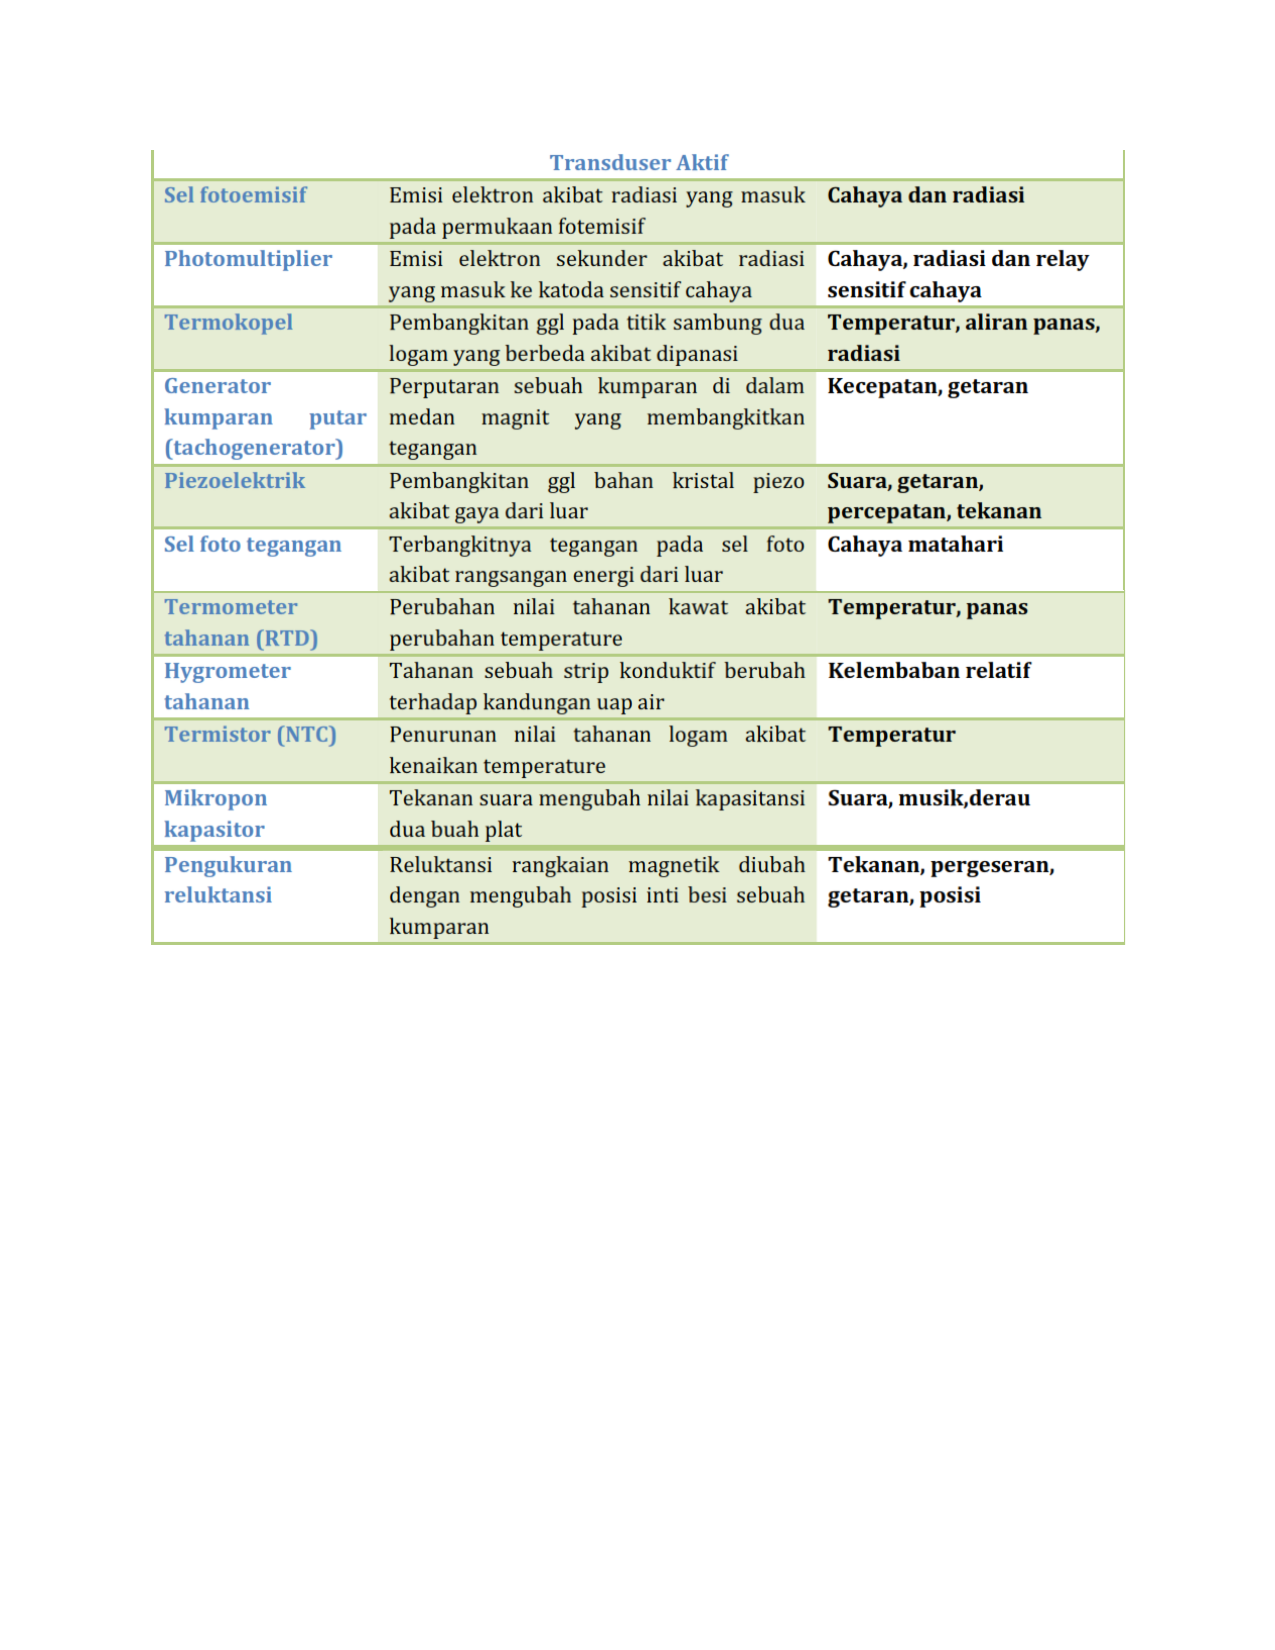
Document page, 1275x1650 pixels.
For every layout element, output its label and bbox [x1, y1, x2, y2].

picture [150, 150, 1125, 946]
